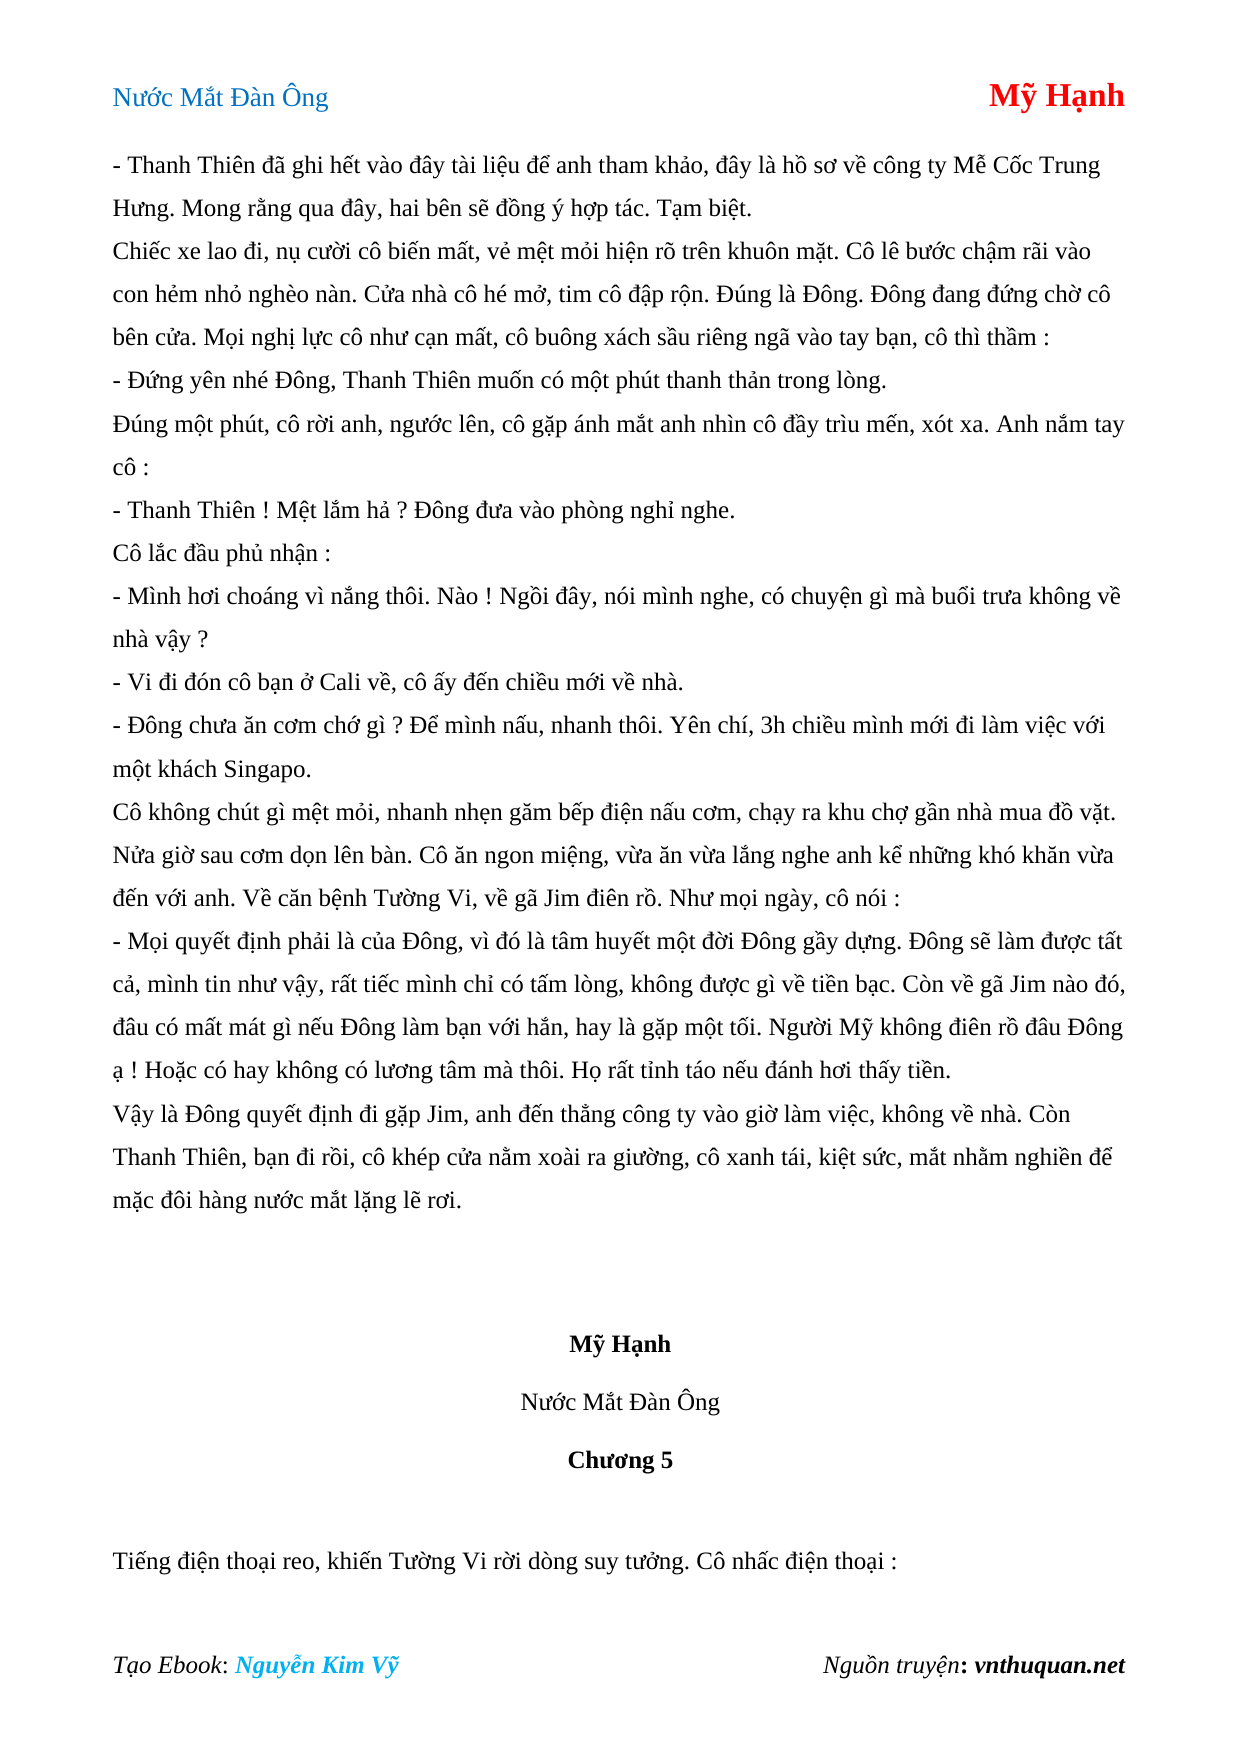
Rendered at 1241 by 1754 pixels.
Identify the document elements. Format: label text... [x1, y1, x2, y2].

text Mỹ Hạnh [112, 1329, 1128, 1358]
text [112, 150, 1128, 1257]
text Nước Mắt Đàn Ông [112, 1387, 1128, 1416]
text Chương 5 [112, 1445, 1128, 1474]
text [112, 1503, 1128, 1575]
